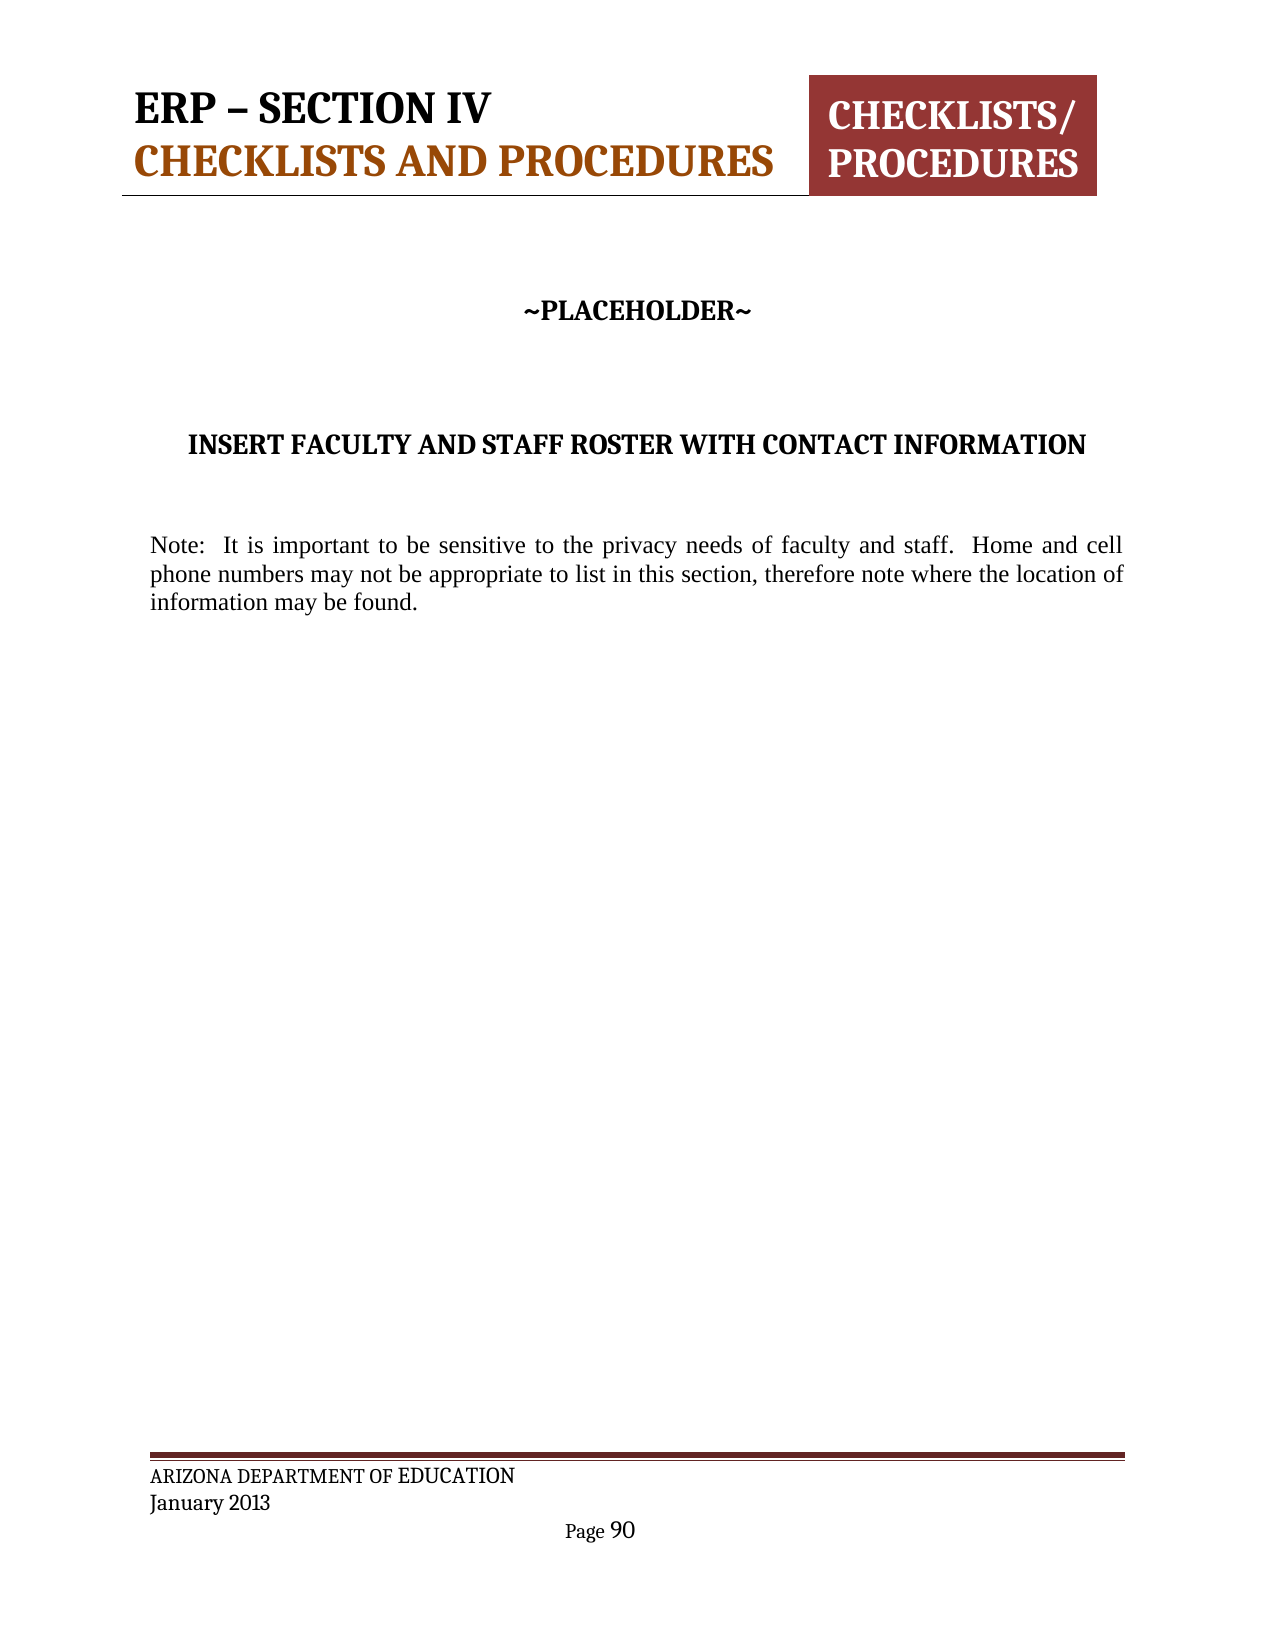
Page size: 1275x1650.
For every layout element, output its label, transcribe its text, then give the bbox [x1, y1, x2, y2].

text ~PLACEHOLDER~ [150, 294, 1125, 328]
text INSERT FACULTY AND STAFF ROSTER WITH CONTACT INFORMATION [150, 428, 1125, 462]
text Note: It is important to be sensitive to the privacy needs of faculty and staff. Home and cell phone numbers may not be appropriate to list in this section, therefore note where the location of information may be found. [150, 530, 1125, 616]
